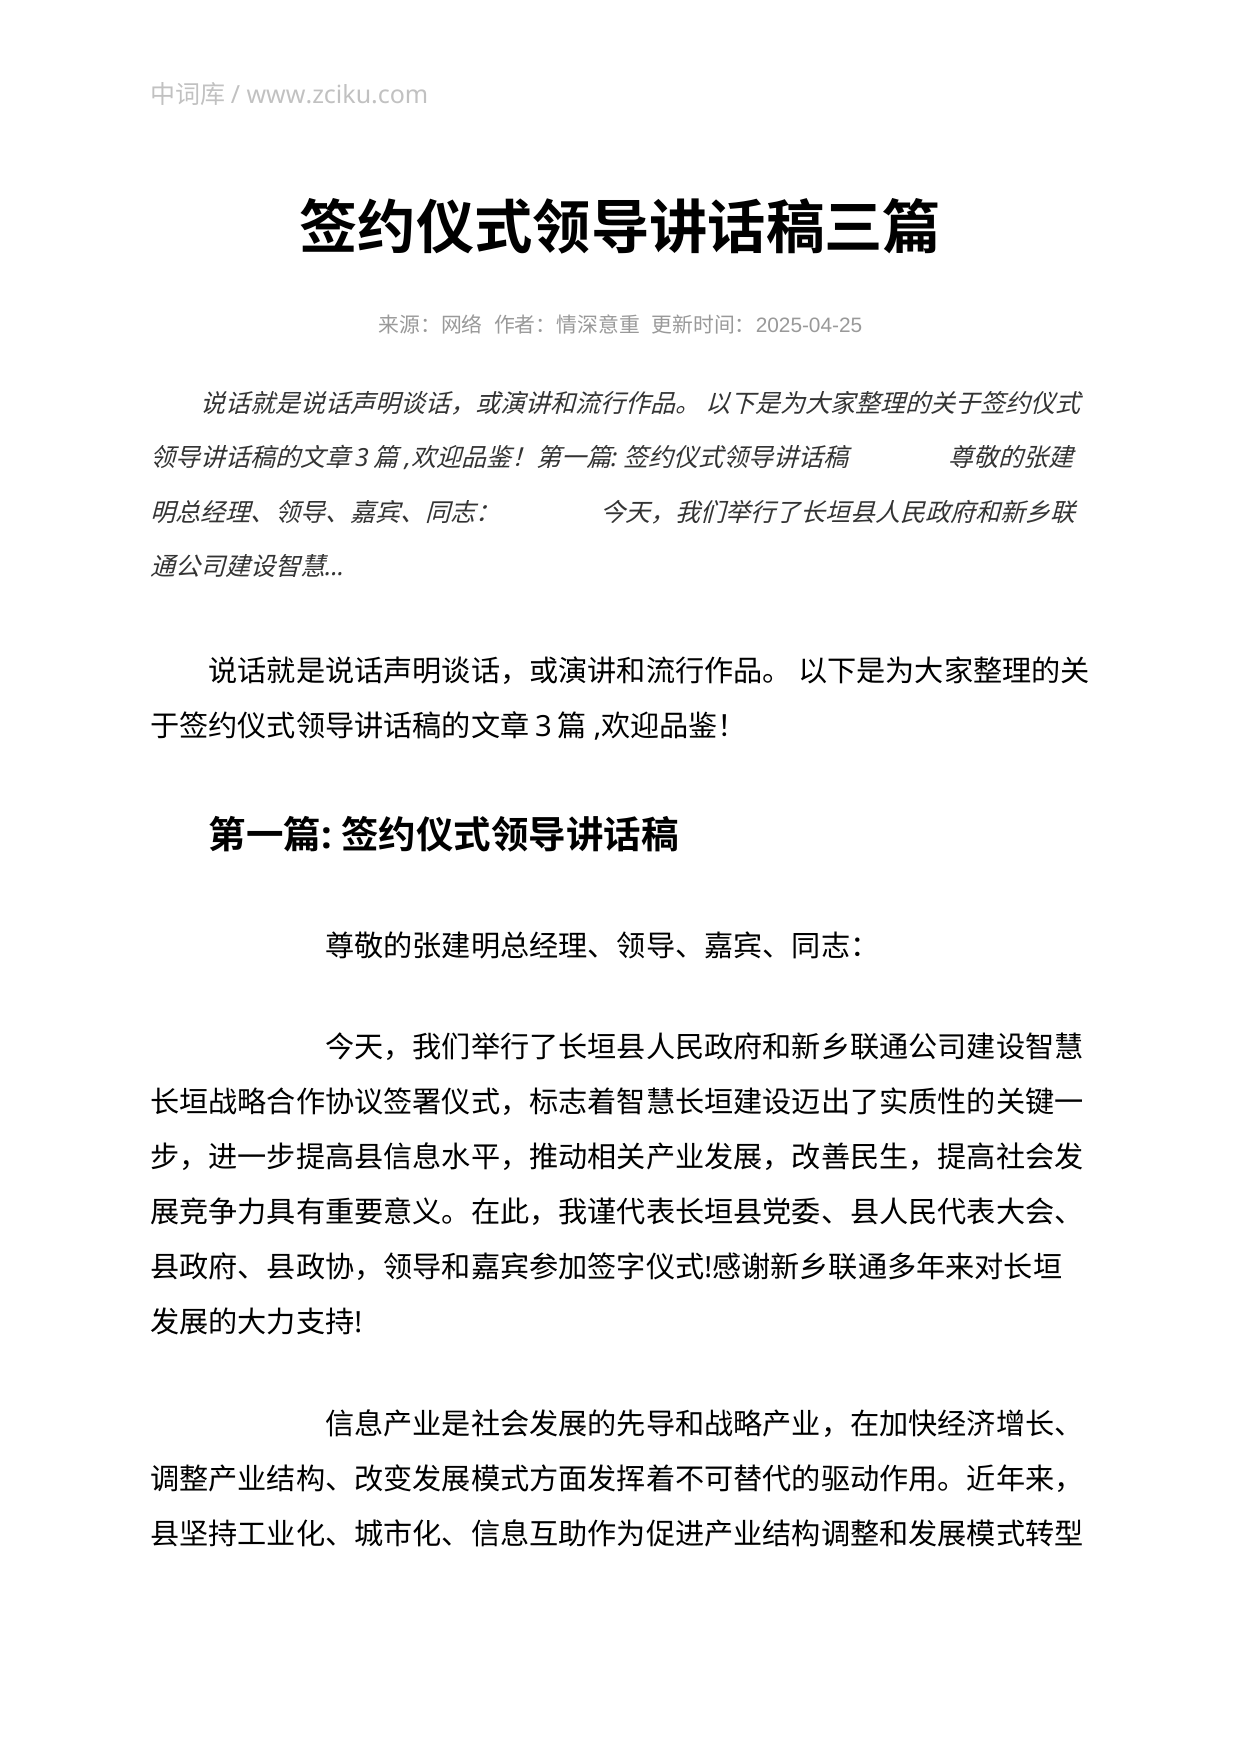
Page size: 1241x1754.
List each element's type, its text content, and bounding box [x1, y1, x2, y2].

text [150, 1401, 1090, 1553]
text 第一篇: 签约仪式领导讲话稿 [150, 805, 1090, 859]
text 来源：网络 作者：情深意重 更新时间：2025-04-25 [150, 313, 1090, 337]
text 说话就是说话声明谈话，或演讲和流行作品。 以下是为大家整理的关于签约仪式领导讲话稿的文章3篇 ,欢迎品鉴！ [150, 648, 1090, 745]
text 今天，我们举行了长垣县人民政府和新乡联通公司建设智慧长垣战略合作协议签署仪式，标志着智慧长垣建设迈出了实质性的关键一步，进一步提高县信息水平，推动相关产业发展，改善民生，提高社会发展竞争力具有重要意义。在此，我谨代表长垣县党委、县人民代表大会、县政府、县政协，领导和嘉宾参加签字仪式!感谢新乡联通多年来对长垣发展的大力支持! [150, 1024, 1090, 1341]
text 尊敬的张建明总经理、领导、嘉宾、同志： [150, 922, 1090, 964]
subtitle 签约仪式领导讲话稿三篇 [150, 181, 1090, 266]
text 说话就是说话声明谈话，或演讲和流行作品。 以下是为大家整理的关于签约仪式领导讲话稿的文章3篇 ,欢迎品鉴！第一篇: 签约仪式领导讲话稿 尊敬的张建明总经理、领导、嘉宾、同志： 今天，我们举行了长垣县人民政府和新乡联通公司建设智慧... [150, 383, 1090, 583]
